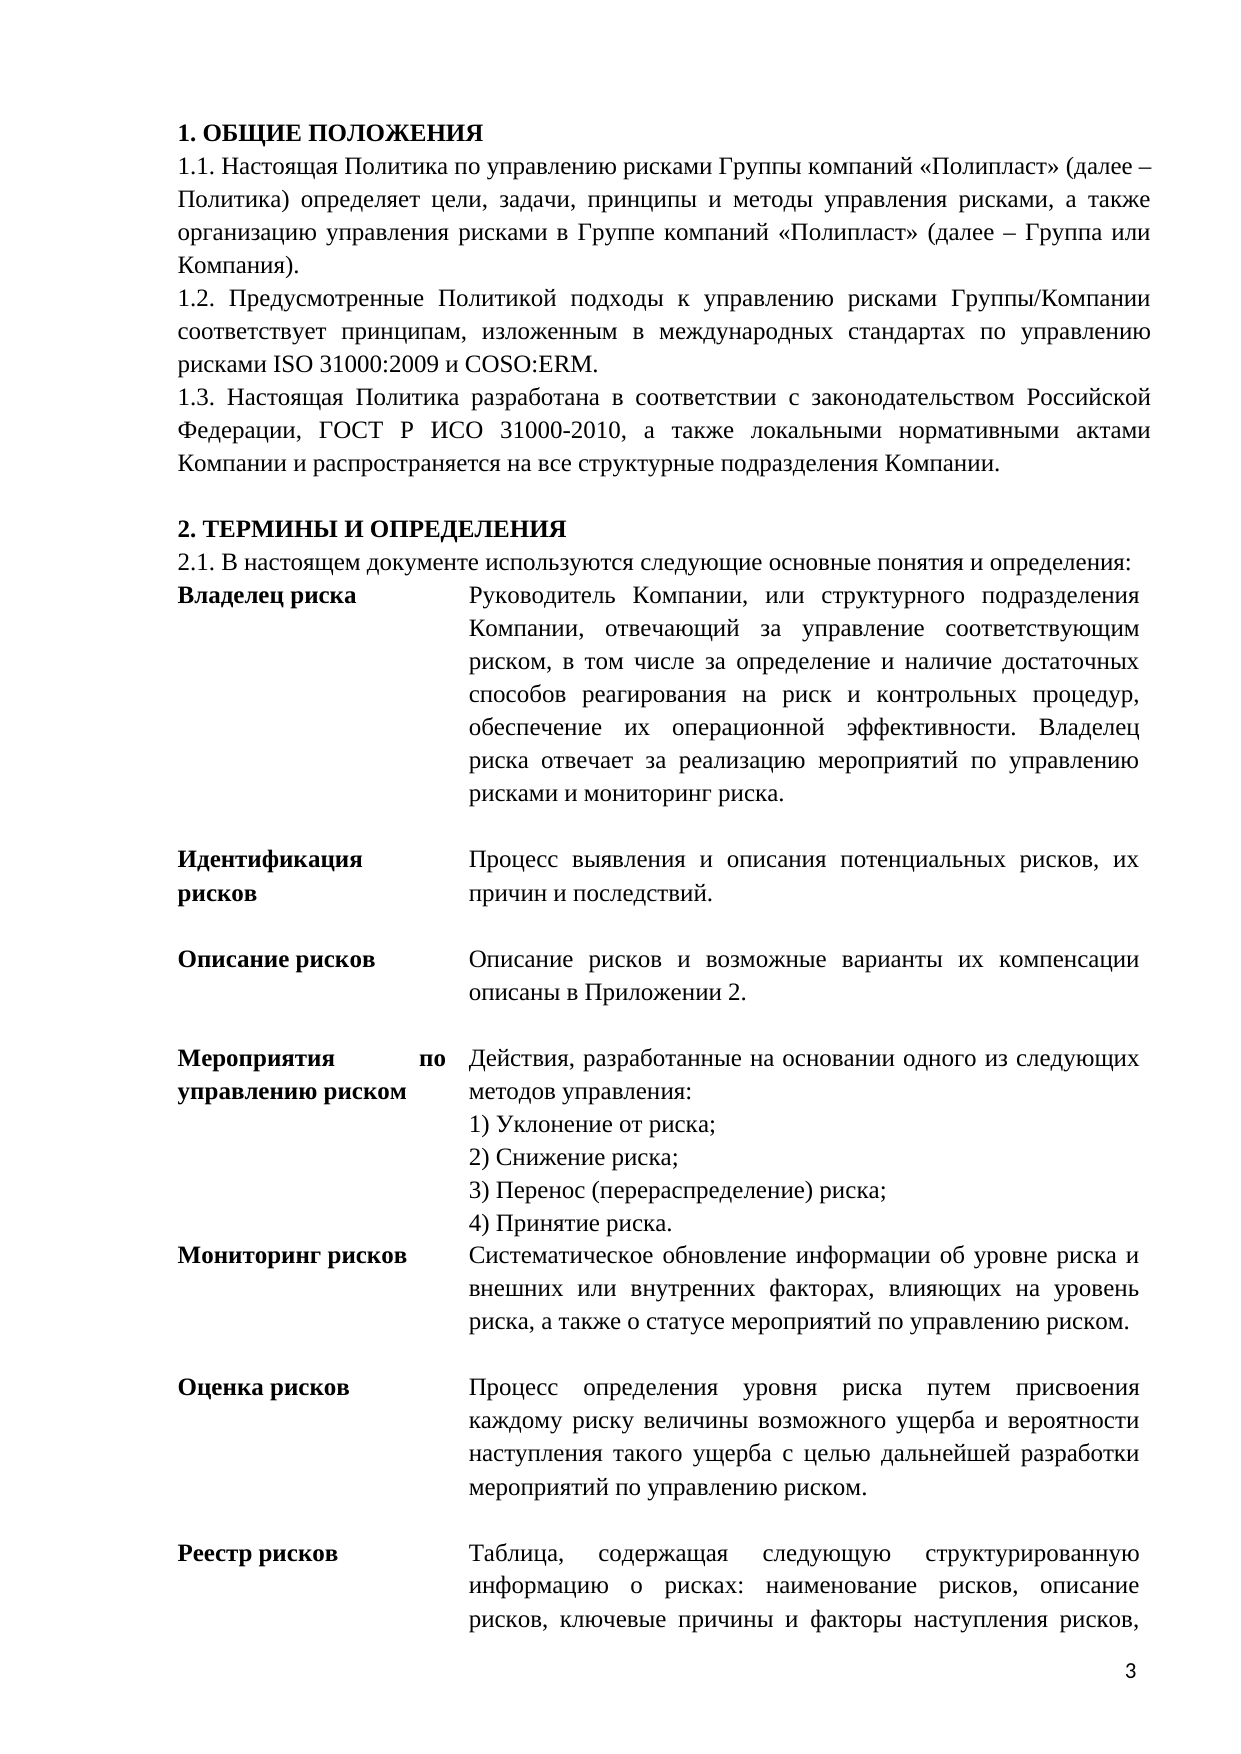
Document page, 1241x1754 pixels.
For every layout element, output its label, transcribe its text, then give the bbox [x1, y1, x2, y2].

table_cell Процесс выявления и описания потенциальных рисков, их причин и последствий. [457, 845, 1151, 944]
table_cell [457, 1538, 1151, 1632]
text 1.3. Настоящая Политика разработана в соответствии с законодательством Российской Федерации, ГОСТ Р ИСО 31000-2010, а также локальными нормативными актами Компании и распространяется на все структурные подразделения Компании. [177, 382, 1152, 477]
table_cell Описание рисков и возможные варианты их компенсации описаны в Приложении 2. [457, 944, 1151, 1043]
table_cell Идентификация рисков [177, 845, 457, 944]
subtitle 1. ОБЩИЕ ПОЛОЖЕНИЯ [177, 118, 1152, 147]
table_cell Реестр рисков [177, 1538, 457, 1632]
subtitle 2. ТЕРМИНЫ И ОПРЕДЕЛЕНИЯ [177, 514, 1152, 543]
table_cell Действия, разработанные на основании одного из следующих методов управления: 1) Уклонение от риска; 2) Снижение риска; 3) Перенос (перераспределение) риска; 4) Принятие риска. [457, 1043, 1151, 1240]
table_cell Систематическое обновление информации об уровне риска и внешних или внутренних факторах, влияющих на уровень риска, а также о статусе мероприятий по управлению риском. [457, 1240, 1151, 1372]
table_cell Мониторинг рисков [177, 1240, 457, 1372]
table_header Владелец риска [177, 580, 457, 844]
table_header Руководитель Компании, или структурного подразделения Компании, отвечающий за управление соответствующим риском, в том числе за определение и наличие достаточных способов реагирования на риск и контрольных процедур, обеспечение их операционной эффективности. Владелец риска отвечает за реализацию мероприятий по управлению рисками и мониторинг риска. [457, 580, 1151, 844]
table_cell Описание рисков [177, 944, 457, 1043]
table_cell Процесс определения уровня риска путем присвоения каждому риску величины возможного ущерба и вероятности наступления такого ущерба с целью дальнейшей разработки мероприятий по управлению риском. [457, 1373, 1151, 1538]
text 2.1. В настоящем документе используются следующие основные понятия и определения: [177, 547, 1152, 576]
text 1.2. Предусмотренные Политикой подходы к управлению рисками Группы/Компании соответствует принципам, изложенным в международных стандартах по управлению рисками ISO 31000:2009 и COSO:ERM. [177, 283, 1152, 378]
table_cell Оценка рисков [177, 1373, 457, 1538]
table_cell Мероприятия по управлению риском [177, 1043, 457, 1240]
text 1.1. Настоящая Политика по управлению рисками Группы компаний «Полипласт» (далее – Политика) определяет цели, задачи, принципы и методы управления рисками, а также организацию управления рисками в Группе компаний «Полипласт» (далее – Группа или Компания). [177, 151, 1152, 279]
